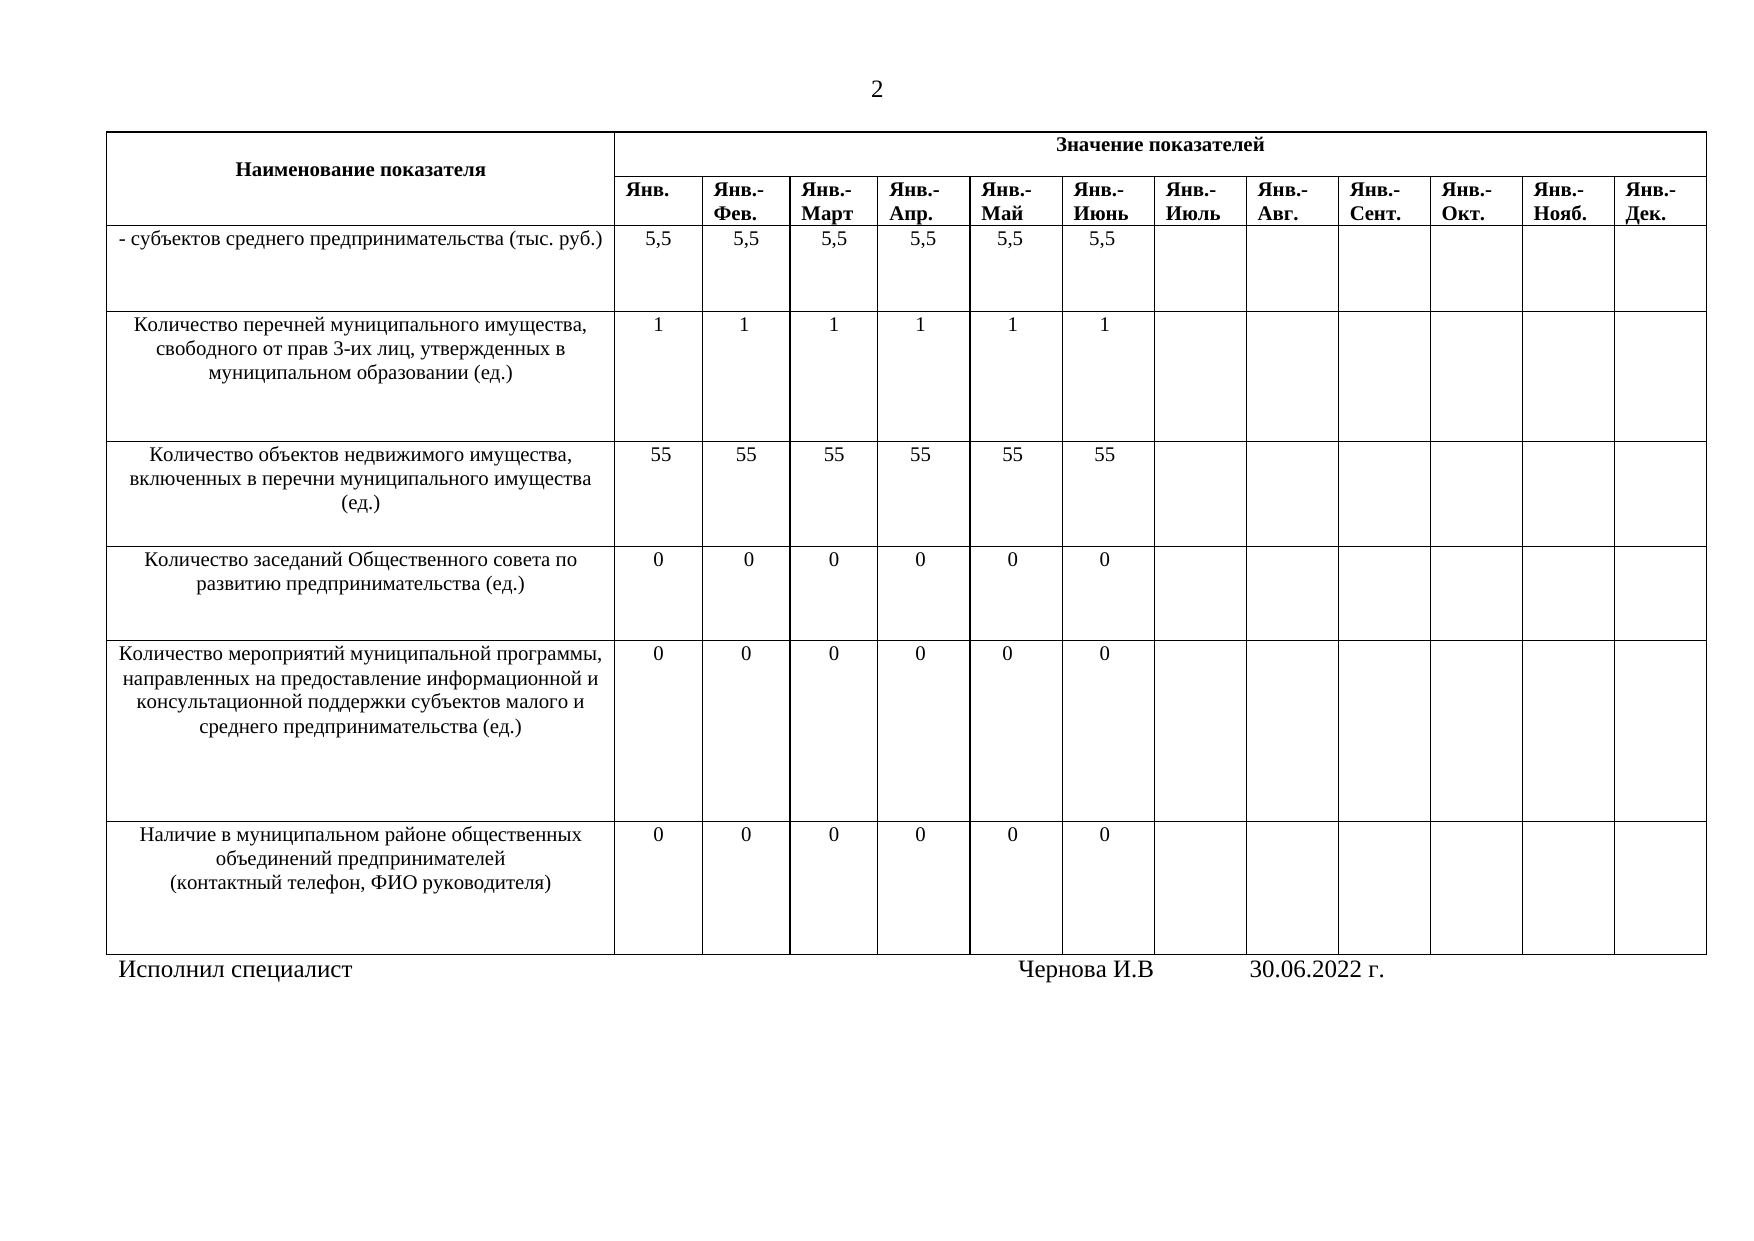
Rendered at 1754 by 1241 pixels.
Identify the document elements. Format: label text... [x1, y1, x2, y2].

table_cell Янв.-Дек. [1615, 177, 1706, 225]
table_cell [1431, 547, 1522, 640]
table_cell 1 [703, 312, 789, 441]
table_cell Количество перечней муниципального имущества, свободного от прав 3-их лиц, утвержденных в муниципальном образовании (ед.) [107, 312, 614, 441]
table_cell Янв.-Авг. [1247, 177, 1338, 225]
table_cell 0 [703, 641, 789, 821]
table_cell 0 [1063, 641, 1154, 821]
table_cell 55 [971, 442, 1062, 546]
table_cell 1 [791, 312, 877, 441]
table_cell [1523, 822, 1614, 953]
table_cell [1247, 822, 1338, 953]
table_cell 0 [878, 822, 969, 953]
table_cell [1247, 641, 1338, 821]
table_cell 55 [615, 442, 702, 546]
table_cell 55 [1063, 442, 1154, 546]
table_cell [1523, 547, 1614, 640]
table_cell 5,5 [791, 226, 877, 311]
table_cell [1523, 442, 1614, 546]
table_cell [1155, 442, 1246, 546]
table_cell 1 [1063, 312, 1154, 441]
table_cell [1523, 226, 1614, 311]
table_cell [107, 226, 614, 311]
table_cell Янв.-Март [791, 177, 877, 225]
table_cell [1431, 442, 1522, 546]
table_cell 55 [791, 442, 877, 546]
table_cell [1155, 226, 1246, 311]
table_cell 0 [615, 547, 702, 640]
table_cell 5,5 [615, 226, 702, 311]
table_cell [1523, 641, 1614, 821]
table_cell [1247, 226, 1338, 311]
table_cell 0 [615, 641, 702, 821]
table_cell [1523, 312, 1614, 441]
table_cell Янв. [615, 177, 702, 225]
table_cell [1615, 312, 1706, 441]
table_cell [1615, 226, 1706, 311]
table_header Значение показателей [615, 133, 1706, 176]
table_cell 5,5 [971, 226, 1062, 311]
table_cell [1615, 822, 1706, 953]
table_cell 1 [878, 312, 969, 441]
table_cell Количество заседаний Общественного совета по развитию предпринимательства (ед.) [107, 547, 614, 640]
table_cell [1247, 547, 1338, 640]
table_cell 0 [615, 822, 702, 953]
table_cell [1339, 312, 1430, 441]
table_cell [1431, 226, 1522, 311]
table_cell [1615, 547, 1706, 640]
table_cell 0 [878, 547, 969, 640]
table_cell 0 [791, 641, 877, 821]
table_cell 0 [878, 641, 969, 821]
table_cell [1615, 641, 1706, 821]
table_cell 0 [1063, 547, 1154, 640]
table_cell 0 [703, 547, 789, 640]
table_cell 0 [1063, 822, 1154, 953]
table_cell [1155, 547, 1246, 640]
table_cell 1 [615, 312, 702, 441]
text Исполнил специалист Чернова И.В 30.06.2022 г. [118, 955, 1636, 983]
table_cell [1431, 822, 1522, 953]
table_cell 5,5 [1063, 226, 1154, 311]
table_cell [1339, 641, 1430, 821]
table_cell Янв.-Сент. [1339, 177, 1430, 225]
table_cell Янв.-Июль [1155, 177, 1246, 225]
table_cell [1155, 641, 1246, 821]
table_cell Наличие в муниципальном районе общественных объединений предпринимателей (контактный телефон, ФИО руководителя) [107, 822, 614, 953]
table_cell [1339, 442, 1430, 546]
table_cell 5,5 [878, 226, 969, 311]
table_header Наименование показателя [107, 133, 614, 225]
table_cell 0 [971, 547, 1062, 640]
table_cell 0 [791, 547, 877, 640]
table_cell 0 [703, 822, 789, 953]
table_cell [1339, 226, 1430, 311]
table_cell Янв.-Окт. [1431, 177, 1522, 225]
table_cell [1339, 547, 1430, 640]
table_cell [1155, 822, 1246, 953]
table_cell [1615, 442, 1706, 546]
table_cell Количество мероприятий муниципальной программы, направленных на предоставление информационной и консультационной поддержки субъектов малого и среднего предпринимательства (ед.) [107, 641, 614, 821]
table_cell 0 [971, 822, 1062, 953]
table_cell 0 [971, 641, 1062, 821]
table_cell Янв.-Нояб. [1523, 177, 1614, 225]
table_cell [1155, 312, 1246, 441]
table_cell Янв.-Май [971, 177, 1062, 225]
table_cell Янв.-Фев. [703, 177, 789, 225]
table_cell Янв.-Апр. [878, 177, 969, 225]
table_cell [1431, 312, 1522, 441]
table_cell 5,5 [703, 226, 789, 311]
table_cell 1 [971, 312, 1062, 441]
table_cell 55 [878, 442, 969, 546]
table_cell Янв.-Июнь [1063, 177, 1154, 225]
table_cell [1247, 442, 1338, 546]
table_cell [1339, 822, 1430, 953]
table_cell Количество объектов недвижимого имущества, включенных в перечни муниципального имущества (ед.) [107, 442, 614, 546]
table_cell [1431, 641, 1522, 821]
table_cell [1247, 312, 1338, 441]
table_cell 55 [703, 442, 789, 546]
table_cell 0 [791, 822, 877, 953]
